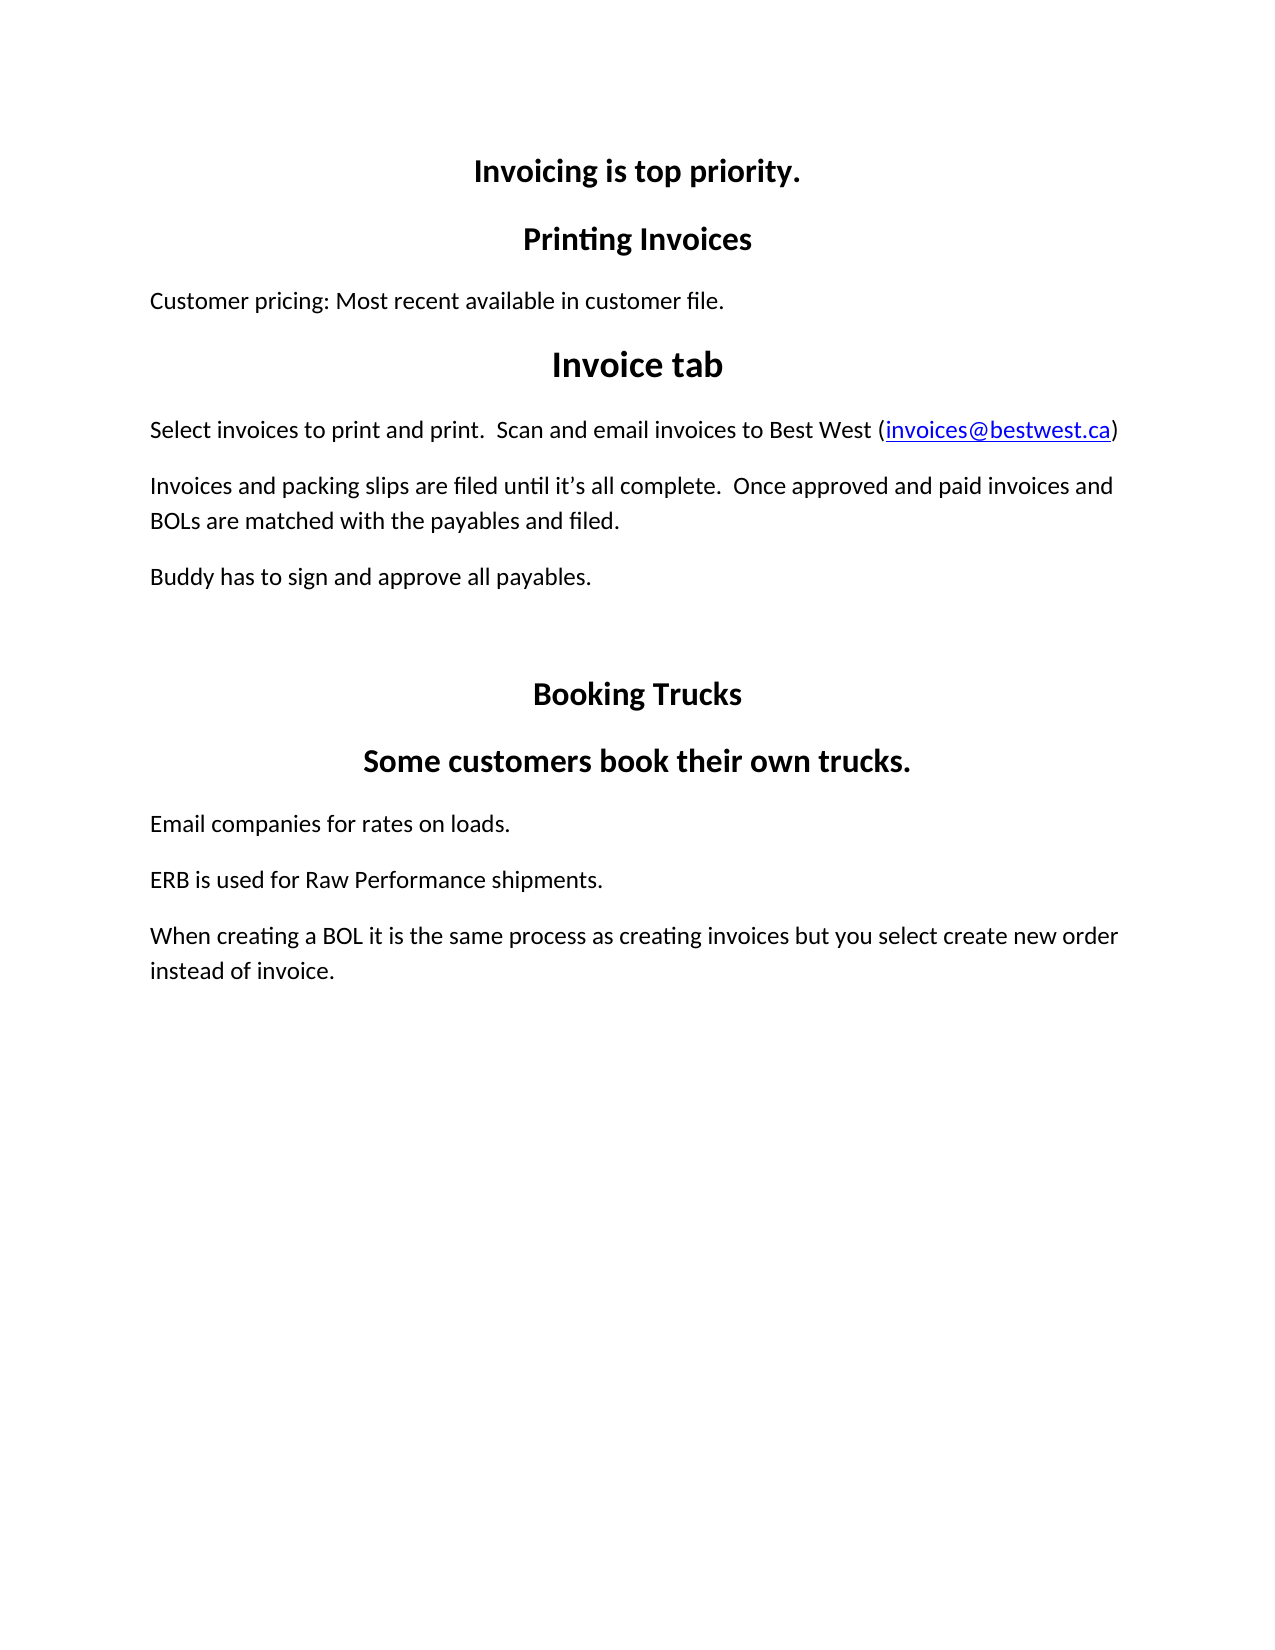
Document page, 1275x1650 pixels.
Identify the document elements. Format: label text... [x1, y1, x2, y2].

text Customer pricing: Most recent available in customer file. [150, 285, 1125, 316]
text Printing Invoices [150, 218, 1125, 258]
text Invoices and packing slips are filed until it’s all complete. Once approved and paid invoices and BOLs are matched with the payables and filed. [150, 470, 1125, 536]
text Invoicing is top priority. [150, 150, 1125, 191]
text Invoice tab [150, 341, 1125, 387]
text Booking Trucks [150, 673, 1125, 714]
text Some customers book their own trucks. [150, 741, 1125, 781]
text Buddy has to sign and approve all payables. [150, 561, 1125, 592]
text Email companies for rates on loads. [150, 808, 1125, 839]
text ERB is used for Raw Performance shipments. [150, 864, 1125, 894]
text When creating a BOL it is the same process as creating invoices but you select create new order instead of invoice. [150, 920, 1125, 985]
text Select invoices to print and print. Scan and email invoices to Best West (invoices@bestwest.ca) [150, 414, 1125, 445]
